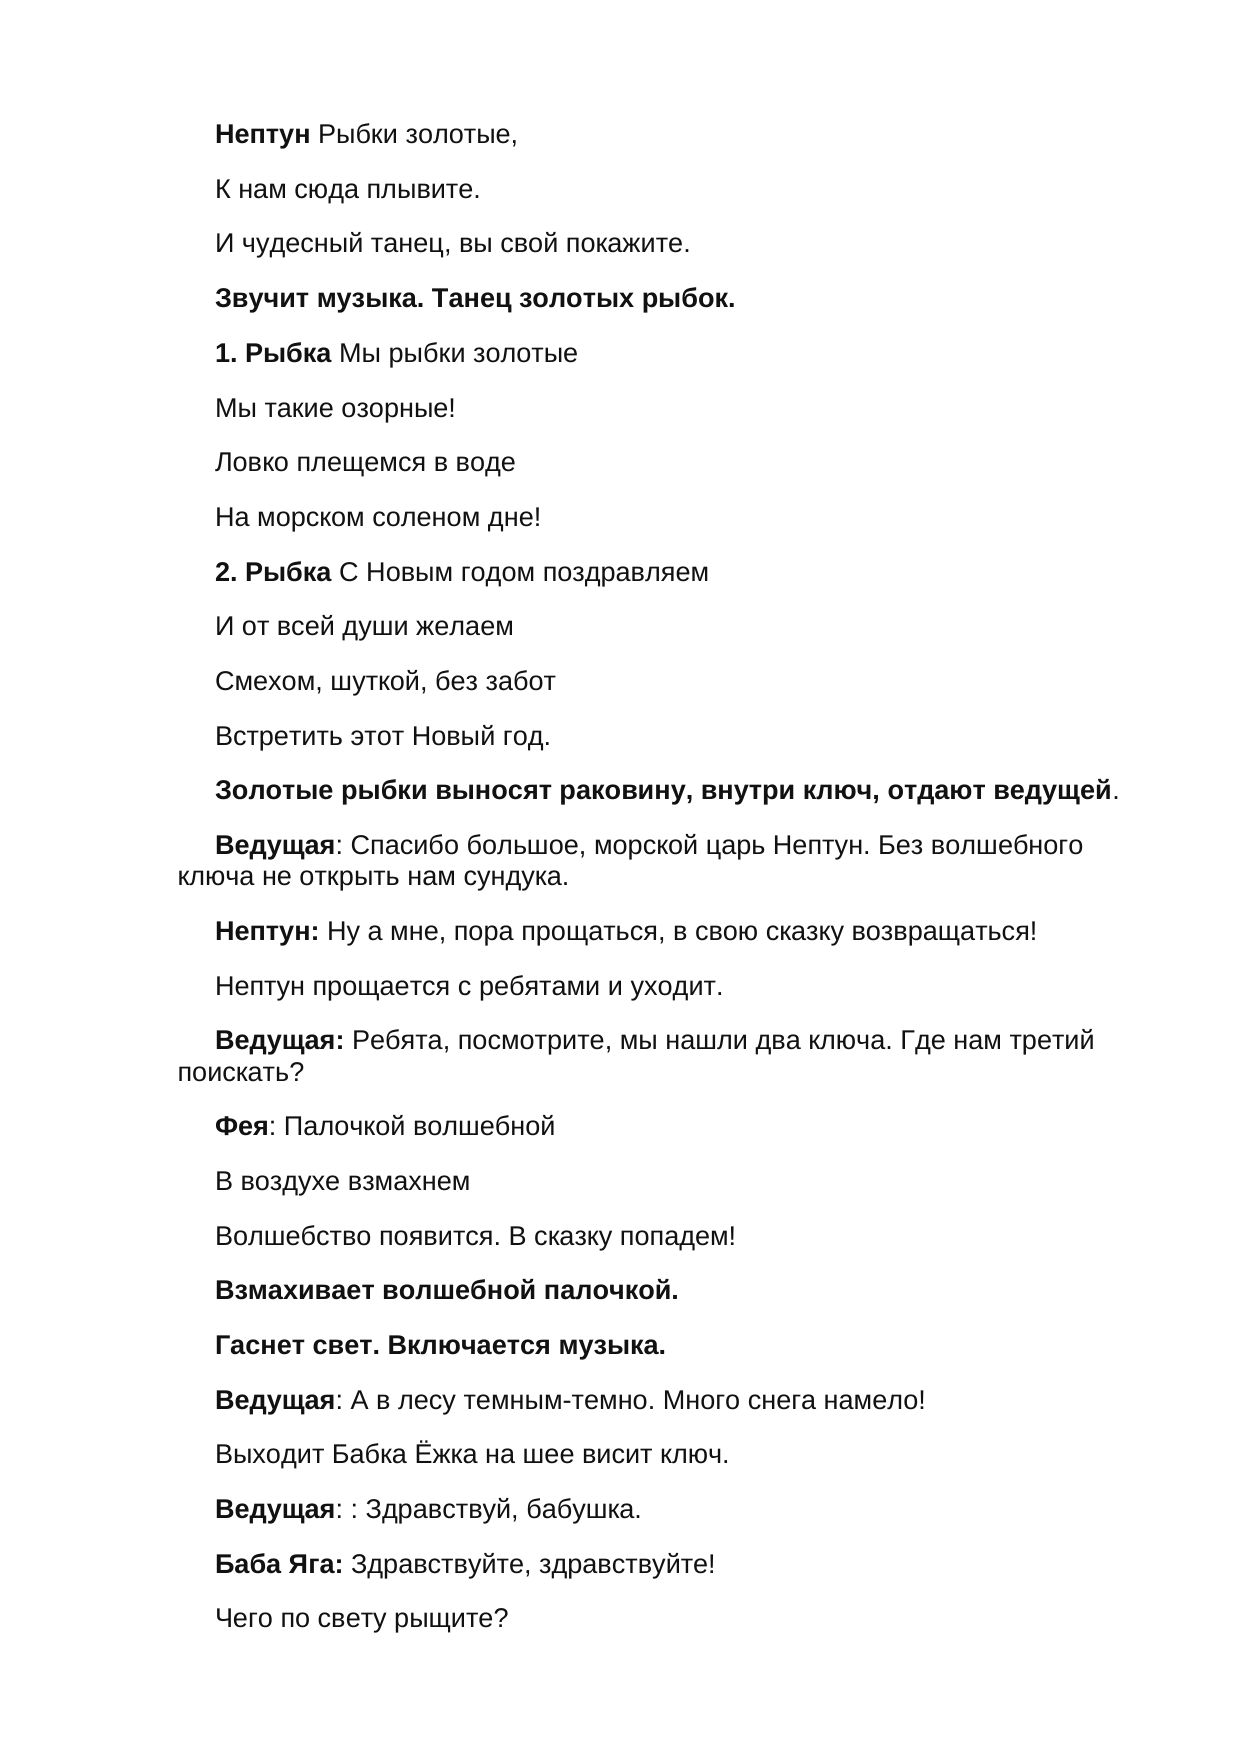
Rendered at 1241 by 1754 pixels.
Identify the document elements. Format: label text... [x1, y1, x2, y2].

text Встретить этот Новый год. [177, 720, 1152, 751]
text Волшебство появится. В сказку попадем! [177, 1220, 1152, 1251]
text Баба Яга: Здравствуйте, здравствуйте! [177, 1548, 1152, 1579]
text Звучит музыка. Танец золотых рыбок. [177, 282, 1152, 313]
text Нептун прощается с ребятами и уходит. [177, 970, 1152, 1001]
text Чего по свету рыщите? [177, 1602, 1152, 1634]
text И чудесный танец, вы свой покажите. [177, 227, 1152, 259]
text И от всей души желаем [177, 610, 1152, 642]
text 2. Рыбка С Новым годом поздравляем [177, 556, 1152, 587]
text Смехом, шуткой, без забот [177, 665, 1152, 696]
text Золотые рыбки выносят раковину, внутри ключ, отдают ведущей. [177, 774, 1152, 806]
text Ведущая: Ребята, посмотрите, мы нашли два ключа. Где нам третий поискать? [177, 1024, 1152, 1087]
text Гаснет свет. Включается музыка. [177, 1329, 1152, 1360]
text В воздухе взмахнем [177, 1165, 1152, 1196]
text Фея: Палочкой волшебной [177, 1110, 1152, 1142]
text Ведущая: А в лесу темным-темно. Много снега намело! [177, 1384, 1152, 1415]
text На морском соленом дне! [177, 501, 1152, 532]
text Нептун: Ну а мне, пора прощаться, в свою сказку возвращаться! [177, 915, 1152, 946]
text Ведущая: : Здравствуй, бабушка. [177, 1493, 1152, 1524]
text Нептун Рыбки золотые, [177, 118, 1152, 149]
text Мы такие озорные! [177, 392, 1152, 423]
text К нам сюда плывите. [177, 173, 1152, 204]
text 1. Рыбка Мы рыбки золотые [177, 337, 1152, 368]
text Ловко плещемся в воде [177, 446, 1152, 477]
text Выходит Бабка Ёжка на шее висит ключ. [177, 1438, 1152, 1470]
text Взмахивает волшебной палочкой. [177, 1274, 1152, 1306]
text Ведущая: Спасибо большое, морской царь Нептун. Без волшебного ключа не открыть нам сундука. [177, 829, 1152, 892]
